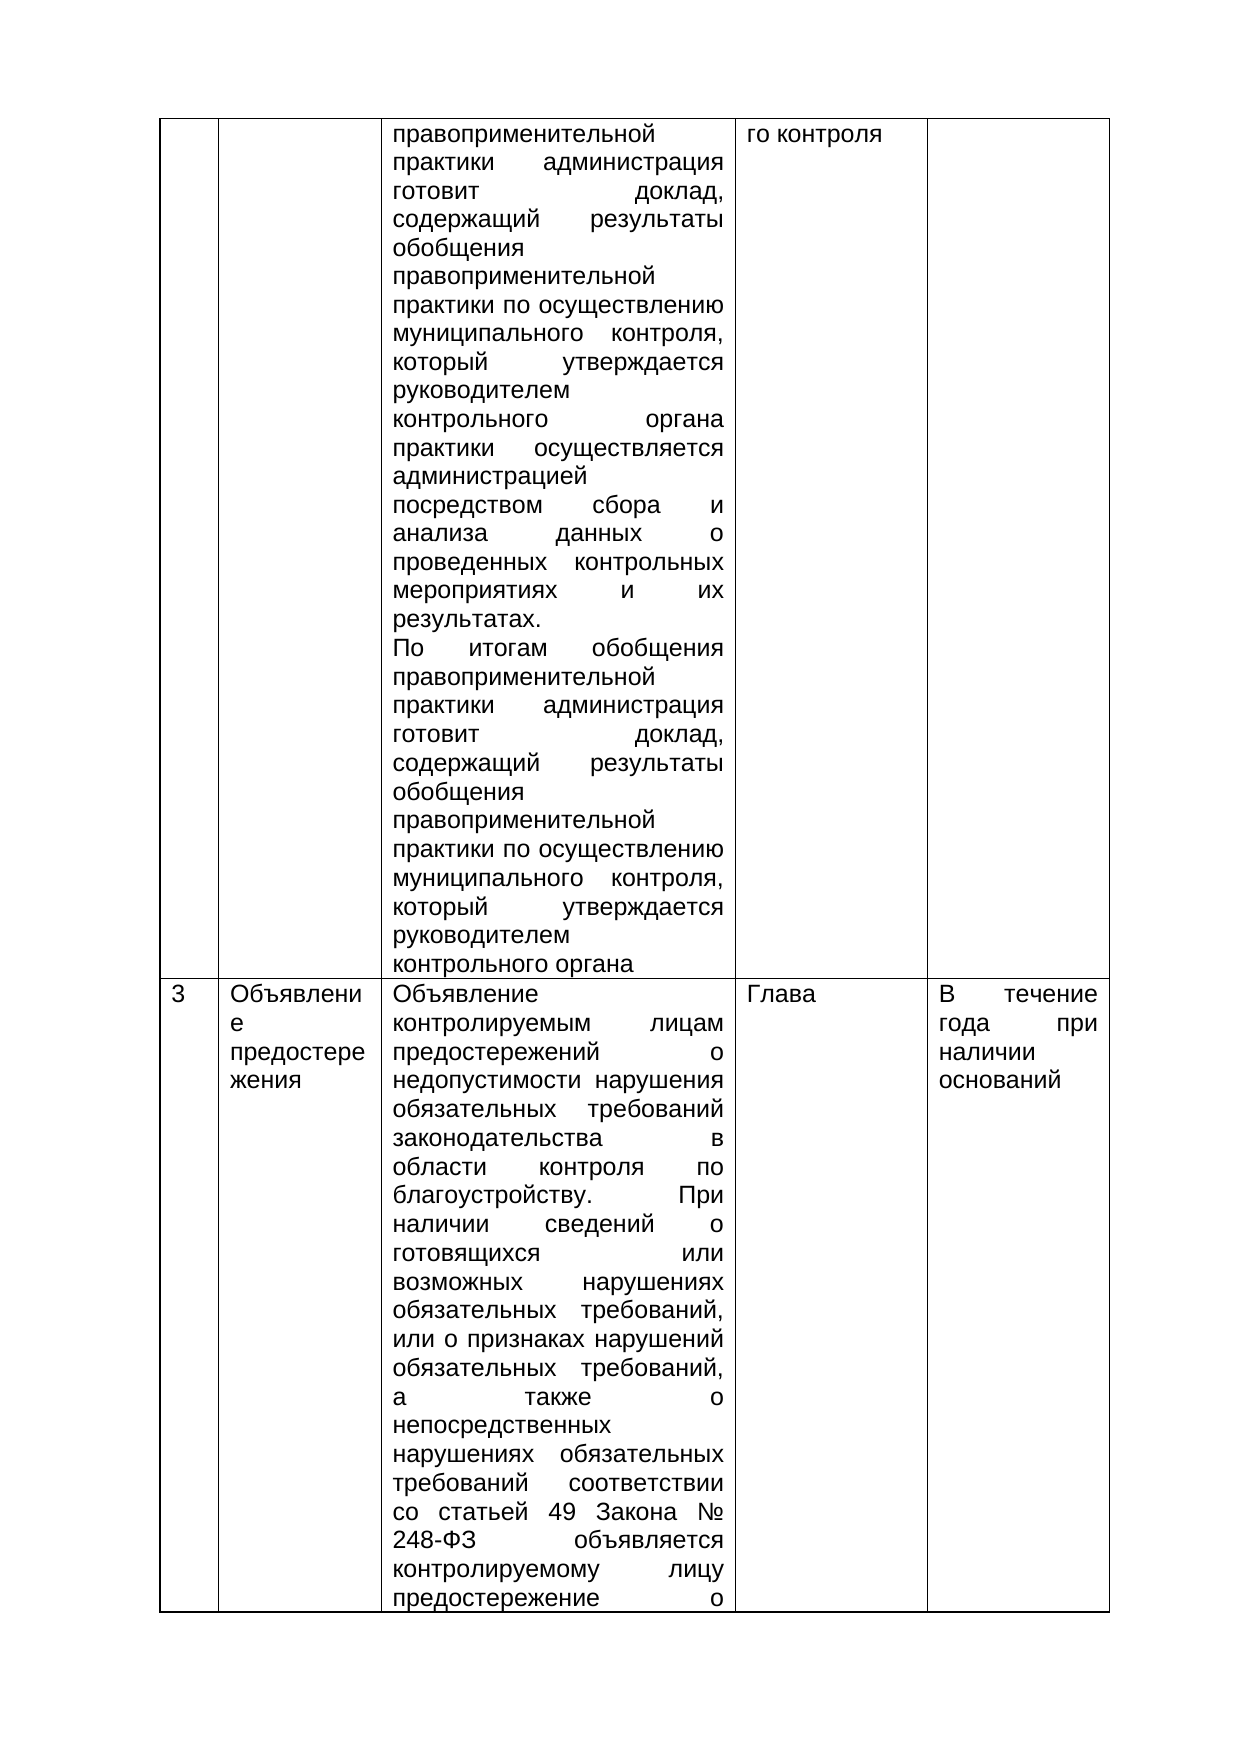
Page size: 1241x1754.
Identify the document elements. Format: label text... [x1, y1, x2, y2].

table_cell 2 [161, 119, 218, 978]
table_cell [928, 119, 1109, 978]
table_cell 3 [161, 979, 218, 1611]
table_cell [736, 119, 927, 978]
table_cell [219, 979, 381, 1611]
table_cell Глава [736, 979, 927, 1611]
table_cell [382, 979, 735, 1611]
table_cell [382, 119, 735, 978]
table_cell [928, 979, 1109, 1611]
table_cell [219, 119, 381, 978]
